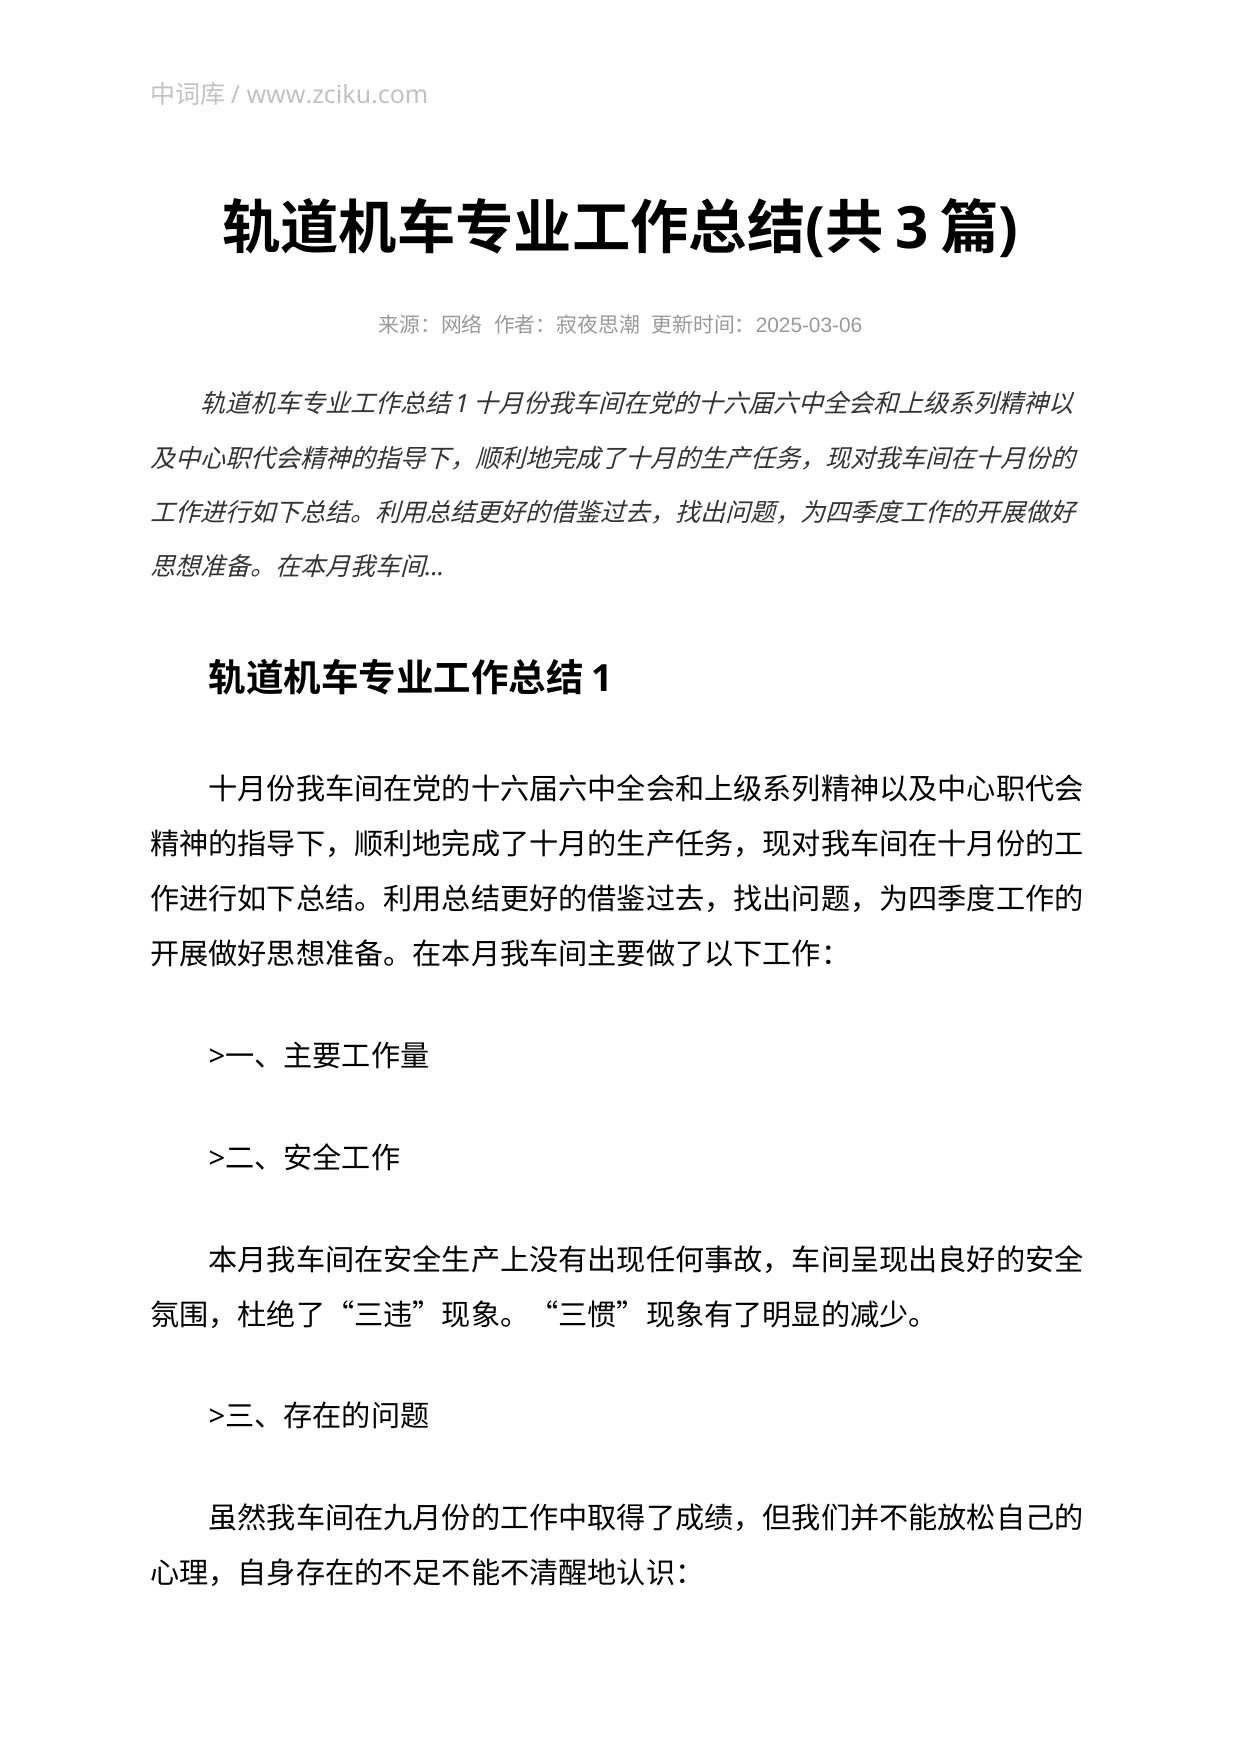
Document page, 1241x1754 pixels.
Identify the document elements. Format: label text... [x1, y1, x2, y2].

text 本月我车间在安全生产上没有出现任何事故，车间呈现出良好的安全氛围，杜绝了“三违”现象。“三惯”现象有了明显的减少。 [150, 1236, 1090, 1333]
text 轨道机车专业工作总结1 [150, 648, 1090, 703]
text 来源：网络 作者：寂夜思潮 更新时间：2025-03-06 [150, 313, 1090, 337]
text >三、存在的问题 [150, 1393, 1090, 1435]
text >二、安全工作 [150, 1134, 1090, 1177]
text >一、主要工作量 [150, 1032, 1090, 1074]
text 轨道机车专业工作总结1十月份我车间在党的十六届六中全会和上级系列精神以及中心职代会精神的指导下，顺利地完成了十月的生产任务，现对我车间在十月份的工作进行如下总结。利用总结更好的借鉴过去，找出问题，为四季度工作的开展做好思想准备。在本月我车间... [150, 384, 1090, 583]
text 十月份我车间在党的十六届六中全会和上级系列精神以及中心职代会精神的指导下，顺利地完成了十月的生产任务，现对我车间在十月份的工作进行如下总结。利用总结更好的借鉴过去，找出问题，为四季度工作的开展做好思想准备。在本月我车间主要做了以下工作： [150, 766, 1090, 973]
subtitle 轨道机车专业工作总结(共3篇) [150, 181, 1090, 266]
text 虽然我车间在九月份的工作中取得了成绩，但我们并不能放松自己的心理，自身存在的不足不能不清醒地认识： [150, 1495, 1090, 1592]
